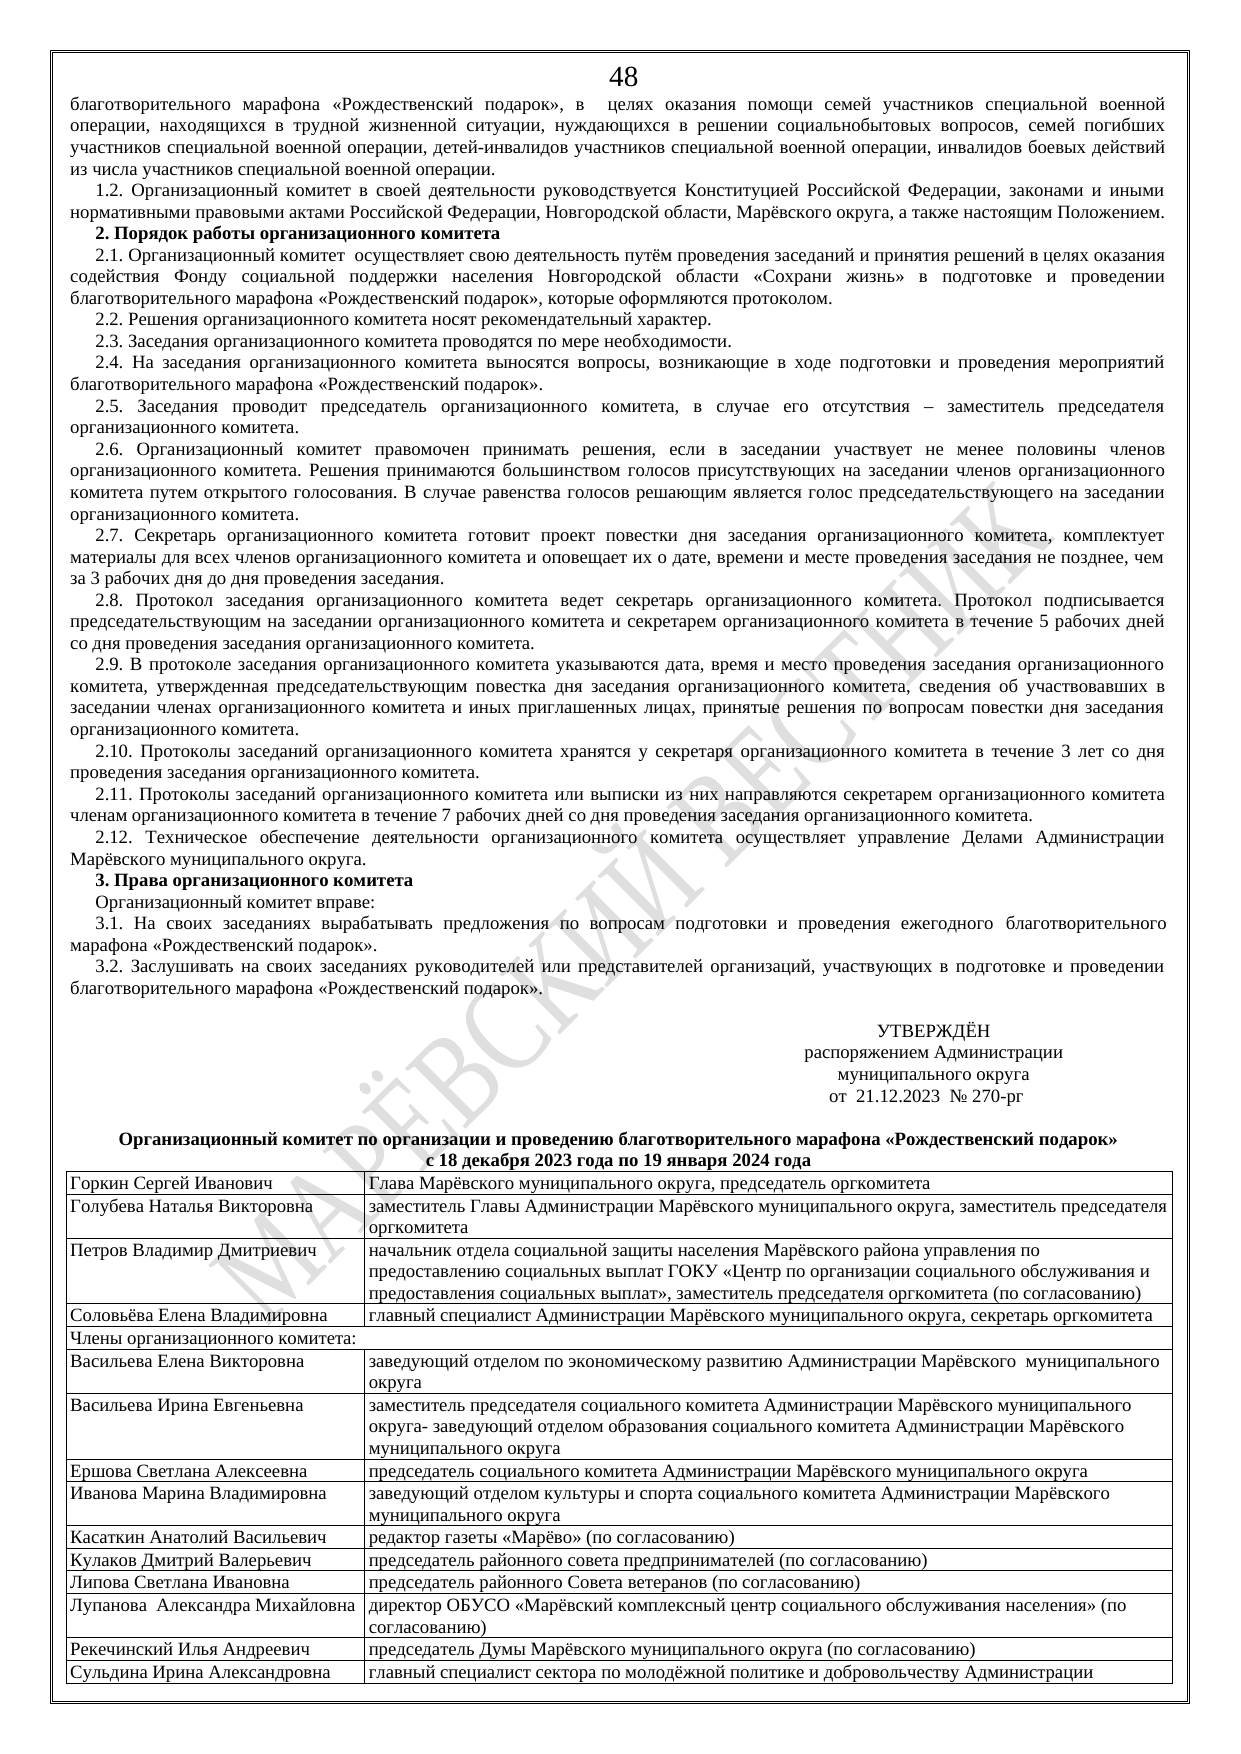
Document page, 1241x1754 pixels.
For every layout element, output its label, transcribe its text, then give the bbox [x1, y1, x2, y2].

text 1.2. Организационный комитет в своей деятельности руководствуется Конституцией Российской Федерации, законами и иными нормативными правовыми актами Российской Федерации, Новгородской области, Марёвского округа, а также настоящим Положением. [70, 179, 1167, 222]
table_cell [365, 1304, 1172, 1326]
text 2.11. Протоколы заседаний организационного комитета или выписки из них направляются секретарем организационного комитета членам организационного комитета в течение 7 рабочих дней со дня проведения заседания организационного комитета. [70, 783, 1167, 826]
text 3.2. Заслушивать на своих заседаниях руководителей или представителей организаций, участвующих в подготовке и проведении благотворительного марафона «Рождественский подарок». [70, 955, 1167, 998]
text распоряжением Администрации [686, 1041, 1181, 1063]
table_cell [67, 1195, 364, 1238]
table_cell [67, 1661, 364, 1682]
text 2.6. Организационный комитет правомочен принимать решения, если в заседании участвует не менее половины членов организационного комитета. Решения принимаются большинством голосов присутствующих на заседании членов организационного комитета путем открытого голосования. В случае равенства голосов решающим является голос председательствующего на заседании организационного комитета. [70, 438, 1167, 524]
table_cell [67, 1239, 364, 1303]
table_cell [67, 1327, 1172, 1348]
text 2.12. Техническое обеспечение деятельности организационного комитета осуществляет управление Делами Администрации Марёвского муниципального округа. [70, 826, 1167, 869]
text Организационный комитет по организации и проведению благотворительного марафона «Рождественский подарок» [70, 1128, 1167, 1149]
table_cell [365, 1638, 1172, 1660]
text УТВЕРЖДЁН [686, 1020, 1181, 1041]
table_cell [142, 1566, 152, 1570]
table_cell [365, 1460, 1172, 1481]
text 2.7. Секретарь организационного комитета готовит проект повестки дня заседания организационного комитета, комплектует материалы для всех членов организационного комитета и оповещает их о дате, времени и месте проведения заседания не позднее, чем за 3 рабочих дня до дня проведения заседания. [70, 524, 1167, 589]
text 2.8. Протокол заседания организационного комитета ведет секретарь организационного комитета. Протокол подписывается председательствующим на заседании организационного комитета и секретарем организационного комитета в течение 5 рабочих дней со дня проведения заседания организационного комитета. [70, 589, 1167, 653]
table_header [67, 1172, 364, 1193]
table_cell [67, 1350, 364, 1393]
text с 18 декабря 2023 года по 19 января 2024 года [70, 1149, 1167, 1171]
text от 21.12.2023 № 270-рг [686, 1084, 1167, 1106]
text 2.4. На заседания организационного комитета выносятся вопросы, возникающие в ходе подготовки и проведения мероприятий благотворительного марафона «Рождественский подарок». [70, 351, 1167, 394]
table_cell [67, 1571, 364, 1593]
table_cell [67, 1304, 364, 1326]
text 3.1. На своих заседаниях вырабатывать предложения по вопросам подготовки и проведения ежегодного благотворительного марафона «Рождественский подарок». [70, 912, 1167, 955]
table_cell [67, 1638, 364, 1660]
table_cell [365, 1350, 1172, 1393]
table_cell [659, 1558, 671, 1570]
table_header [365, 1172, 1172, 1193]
text муниципального округа [686, 1063, 1181, 1084]
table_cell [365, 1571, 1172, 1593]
text Организационный комитет вправе: [70, 891, 1167, 912]
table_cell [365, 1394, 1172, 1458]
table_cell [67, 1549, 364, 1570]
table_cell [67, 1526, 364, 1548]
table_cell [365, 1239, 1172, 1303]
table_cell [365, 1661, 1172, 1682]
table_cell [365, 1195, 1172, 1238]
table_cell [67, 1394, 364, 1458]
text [70, 93, 1167, 179]
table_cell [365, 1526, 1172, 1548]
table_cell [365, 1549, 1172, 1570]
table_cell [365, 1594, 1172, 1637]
text 2.5. Заседания проводит председатель организационного комитета, в случае его отсутствия – заместитель председателя организационного комитета. [70, 394, 1167, 438]
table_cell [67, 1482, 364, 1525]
text 2. Порядок работы организационного комитета [70, 222, 1167, 244]
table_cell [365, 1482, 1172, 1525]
text 2.10. Протоколы заседаний организационного комитета хранятся у секретаря организационного комитета в течение 3 лет со дня проведения заседания организационного комитета. [70, 739, 1167, 783]
text 3. Права организационного комитета [70, 869, 1167, 891]
text 2.1. Организационный комитет осуществляет свою деятельность путём проведения заседаний и принятия решений в целях оказания содействия Фонду социальной поддержки населения Новгородской области «Сохрани жизнь» в подготовке и проведении благотворительного марафона «Рождественский подарок», которые оформляются протоколом. [70, 244, 1167, 308]
text 2.2. Решения организационного комитета носят рекомендательный характер. [70, 308, 1167, 330]
text 2.9. В протоколе заседания организационного комитета указываются дата, время и место проведения заседания организационного комитета, утвержденная председательствующим повестка дня заседания организационного комитета, сведения об участвовавших в заседании членах организационного комитета и иных приглашенных лицах, принятые решения по вопросам повестки дня заседания организационного комитета. [70, 653, 1167, 739]
text 2.3. Заседания организационного комитета проводятся по мере необходимости. [70, 330, 1167, 351]
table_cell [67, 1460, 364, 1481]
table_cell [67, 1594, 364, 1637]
